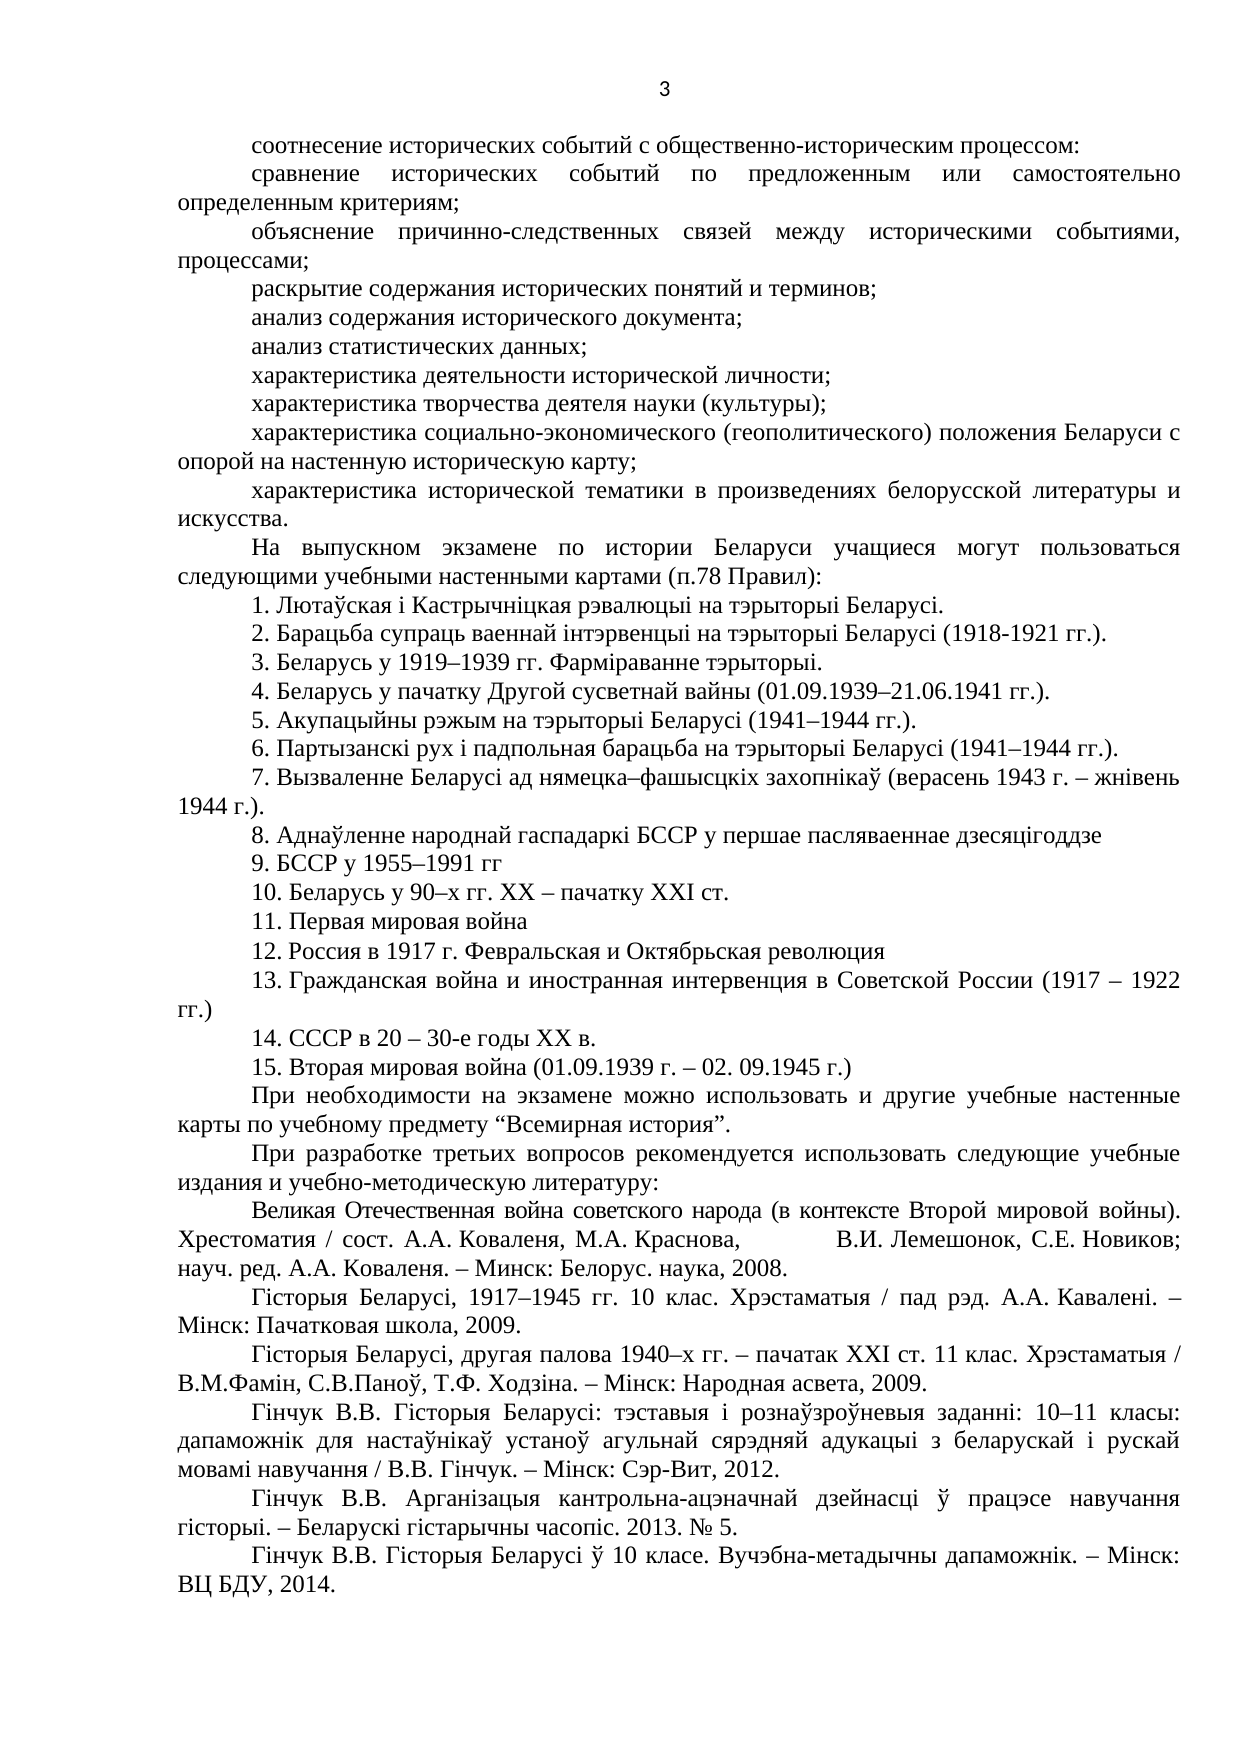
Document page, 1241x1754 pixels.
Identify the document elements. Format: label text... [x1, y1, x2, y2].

text анализ содержания исторического документа; [177, 302, 1181, 331]
text характеристика социально-экономического (геополитического) положения Беларуси с опорой на настенную историческую карту; [177, 417, 1181, 475]
text 10. Беларусь у 90–х гг. XX – пачатку XXI ст. [177, 877, 1181, 906]
text объяснение причинно-следственных связей между историческими событиями, процессами; [177, 216, 1181, 273]
text 12. Россия в 1917 г. Февральская и Октябрьская революция [177, 935, 1181, 965]
text Гінчук В.В. Арганізацыя кантрольна-ацэначнай дзейнасці ў працэсе навучання гісторыі. – Беларускі гістарычны часопіс. 2013. № 5. [177, 1483, 1181, 1540]
text 3. Беларусь у 1919–1939 гг. Фарміраванне тэрыторыі. [177, 647, 1181, 676]
text 2. Барацьба супраць ваеннай інтэрвенцыі на тэрыторыі Беларусі (1918-1921 гг.). [177, 618, 1181, 647]
text На выпускном экзамене по истории Беларуси учащиеся могут пользоваться следующими учебными настенными картами (п.78 Правил): [177, 532, 1181, 590]
text 9. БССР у 1955–1991 гг [177, 848, 1181, 877]
text 1. Лютаўская і Кастрычніцкая рэвалюцыі на тэрыторыі Беларусі. [177, 590, 1181, 618]
text 15. Вторая мировая война (01.09.1939 г. – 02. 09.1945 г.) [177, 1052, 1181, 1080]
text 14. СССР в 20 – 30-е годы XX в. [177, 1023, 1181, 1052]
text При необходимости на экзамене можно использовать и другие учебные настенные карты по учебному предмету “Всемирная история”. [177, 1080, 1181, 1138]
text характеристика деятельности исторической личности; [177, 360, 1181, 388]
text 6. Партызанскі рух і падпольная барацьба на тэрыторыі Беларусі (1941–1944 гг.). [177, 733, 1181, 762]
text Гінчук В.В. Гісторыя Беларусі ў 10 класе. Вучэбна-метадычны дапаможнік. – Мінск: ВЦ БДУ, 2014. [177, 1540, 1181, 1598]
text При разработке третьих вопросов рекомендуется использовать следующие учебные издания и учебно-методическую литературу: [177, 1138, 1181, 1195]
text 8. Аднаўленне народнай гаспадаркі БССР у першае пасляваеннае дзесяцігоддзе [177, 820, 1181, 848]
text Гісторыя Беларусі, 1917–1945 гг. 10 клас. Хрэстаматыя / пад рэд. А.А. Кавалені. – Мінск: Пачатковая школа, 2009. [177, 1282, 1181, 1339]
text 11. Первая мировая война [177, 906, 1181, 935]
text Великая Отечественная война советского народа (в контексте Второй мировой войны). Хрестоматия / сост. А.А. Коваленя, М.А. Краснова, В.И. Лемешонок, С.Е. Новиков; науч. ред. А.А. Коваленя. – Минск: Белорус. наука, 2008. [177, 1195, 1181, 1282]
text 13. Гражданская война и иностранная интервенция в Советской России (1917 – 1922 гг.) [177, 965, 1181, 1023]
text сравнение исторических событий по предложенным или самостоятельно определенным критериям; [177, 158, 1181, 216]
text раскрытие содержания исторических понятий и терминов; [177, 273, 1181, 302]
text 7. Вызваленне Беларусі ад нямецка–фашысцкіх захопнікаў (верасень 1943 г. – жнівень 1944 г.). [177, 762, 1181, 820]
text анализ статистических данных; [177, 331, 1181, 360]
text 5. Акупацыйны рэжым на тэрыторыі Беларусі (1941–1944 гг.). [177, 705, 1181, 733]
text характеристика творчества деятеля науки (культуры); [177, 388, 1181, 417]
text характеристика исторической тематики в произведениях белорусской литературы и искусства. [177, 475, 1181, 532]
text 4. Беларусь у пачатку Другой сусветнай вайны (01.09.1939–21.06.1941 гг.). [177, 676, 1181, 705]
text Гінчук В.В. Гісторыя Беларусі: тэставыя і рознаўзроўневыя заданні: 10–11 класы: дапаможнік для настаўнікаў устаноў агульнай сярэдняй адукацыі з беларускай і рускай мовамі навучання / В.В. Гінчук. – Мінск: Сэр-Вит, 2012. [177, 1397, 1181, 1483]
text Гісторыя Беларусі, другая палова 1940–х гг. – пачатак ХХІ ст. 11 клас. Хрэстаматыя / В.М.Фамін, С.В.Паноў, Т.Ф. Ходзіна. – Мінск: Народная асвета, 2009. [177, 1339, 1181, 1397]
text соотнесение исторических событий с общественно-историческим процессом: [177, 130, 1181, 158]
